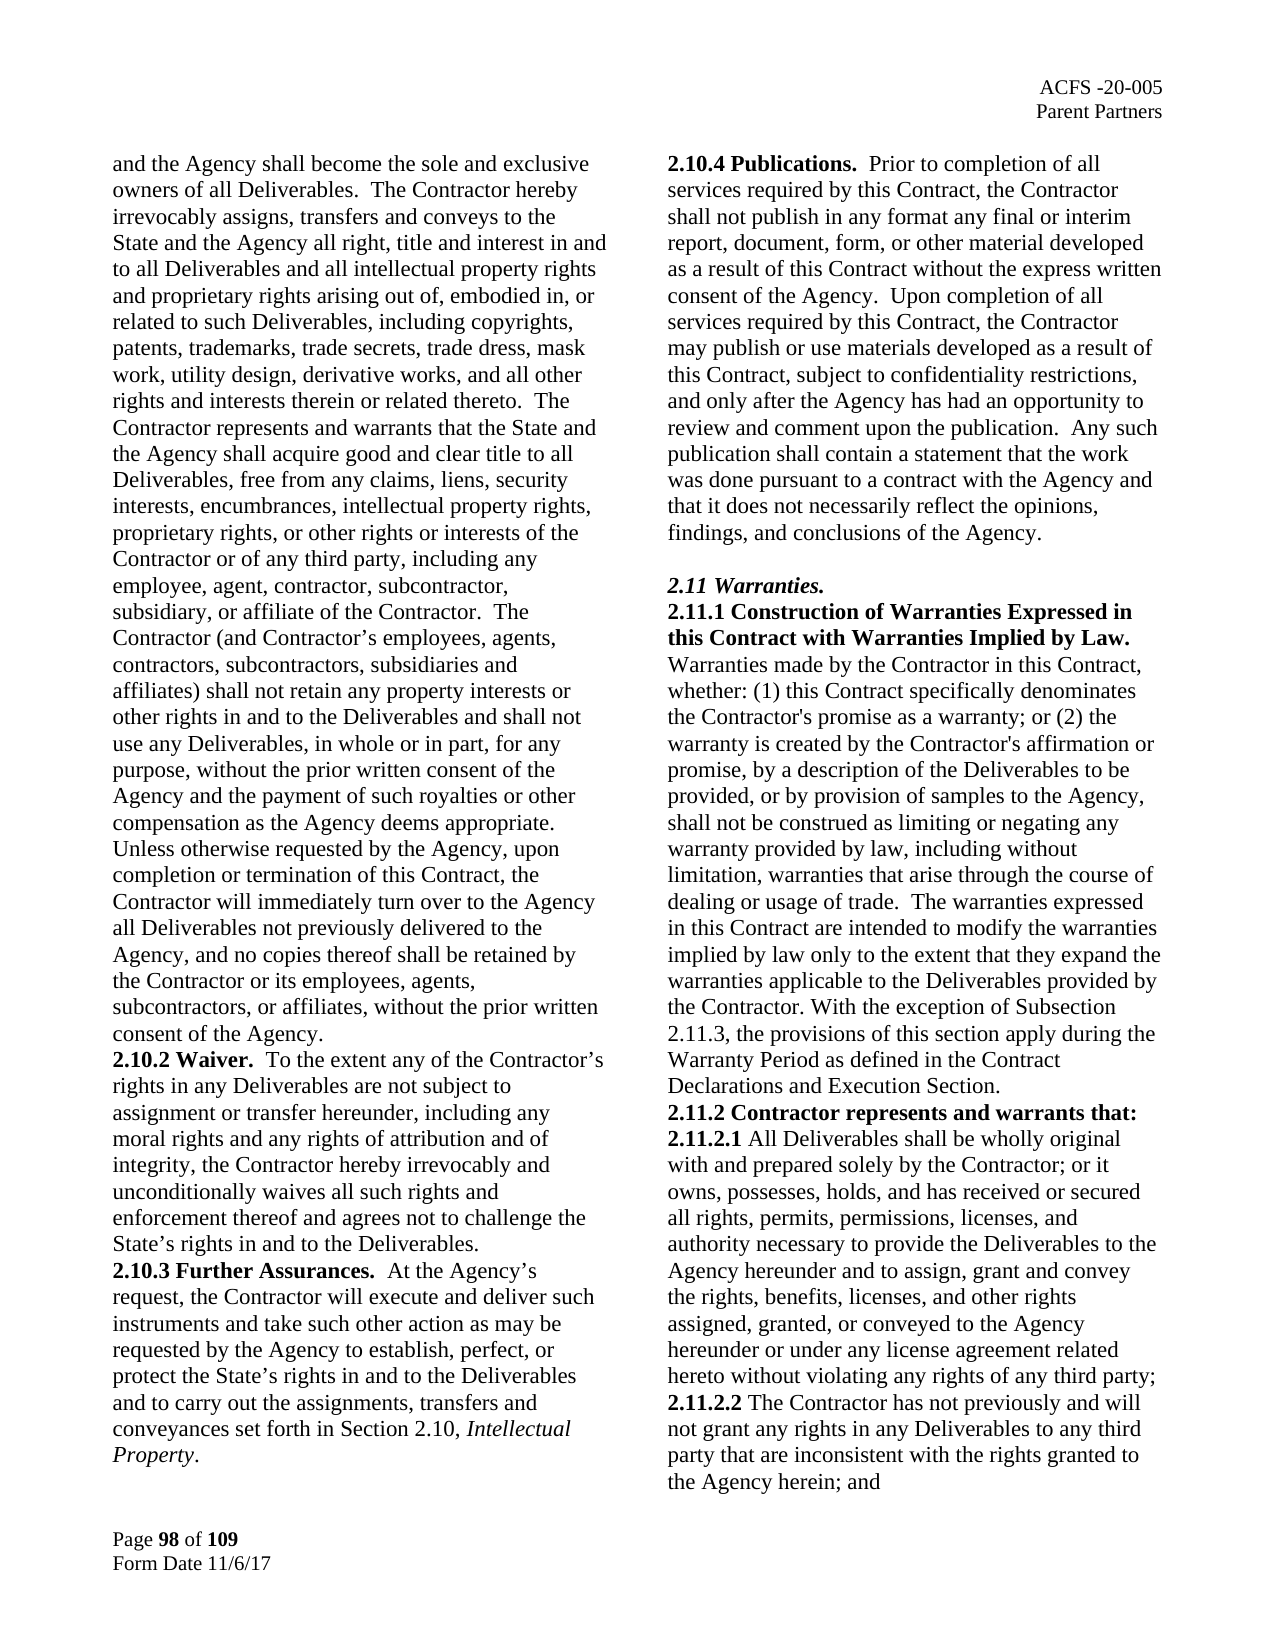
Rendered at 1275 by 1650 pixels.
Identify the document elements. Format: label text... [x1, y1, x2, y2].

text 2.11.2.1 All Deliverables shall be wholly original with and prepared solely by the Contractor; or it owns, possesses, holds, and has received or secured all rights, permits, permissions, licenses, and authority necessary to provide the Deliverables to the Agency hereunder and to assign, grant and convey the rights, benefits, licenses, and other rights assigned, granted, or conveyed to the Agency hereunder or under any license agreement related hereto without violating any rights of any third party; [667, 1125, 1162, 1389]
text 2.11 Warranties. [667, 572, 1162, 598]
text 2.11.2.2 The Contractor has not previously and will not grant any rights in any Deliverables to any third party that are inconsistent with the rights granted to the Agency herein; and [667, 1389, 1162, 1494]
text 2.10.3 Further Assurances. At the Agency’s request, the Contractor will execute and deliver such instruments and take such other action as may be requested by the Agency to establish, perfect, or protect the State’s rights in and to the Deliverables and to carry out the assignments, transfers and conveyances set forth in Section 2.10, Intellectual Property. [112, 1257, 607, 1468]
text 2.11.1 Construction of Warranties Expressed in this Contract with Warranties Implied by Law. Warranties made by the Contractor in this Contract, whether: (1) this Contract specifically denominates the Contractor's promise as a warranty; or (2) the warranty is created by the Contractor's affirmation or promise, by a description of the Deliverables to be provided, or by provision of samples to the Agency, shall not be construed as limiting or negating any warranty provided by law, including without limitation, warranties that arise through the course of dealing or usage of trade. The warranties expressed in this Contract are intended to modify the warranties implied by law only to the extent that they expand the warranties applicable to the Deliverables provided by the Contractor. With the exception of Subsection 2.11.3, the provisions of this section apply during the Warranty Period as defined in the Contract Declarations and Execution Section. [667, 598, 1162, 1099]
text 2.10.4 Publications. Prior to completion of all services required by this Contract, the Contractor shall not publish in any format any final or interim report, document, form, or other material developed as a result of this Contract without the express written consent of the Agency. Upon completion of all services required by this Contract, the Contractor may publish or use materials developed as a result of this Contract, subject to confidentiality restrictions, and only after the Agency has had an opportunity to review and comment upon the publication. Any such publication shall contain a statement that the work was done pursuant to a contract with the Agency and that it does not necessarily reflect the opinions, findings, and conclusions of the Agency. [667, 150, 1162, 545]
text 2.10.2 Waiver. To the extent any of the Contractor’s rights in any Deliverables are not subject to assignment or transfer hereunder, including any moral rights and any rights of attribution and of integrity, the Contractor hereby irrevocably and unconditionally waives all such rights and enforcement thereof and agrees not to challenge the State’s rights in and to the Deliverables. [112, 1046, 607, 1257]
text 2.11.2 Contractor represents and warrants that: [667, 1099, 1162, 1125]
